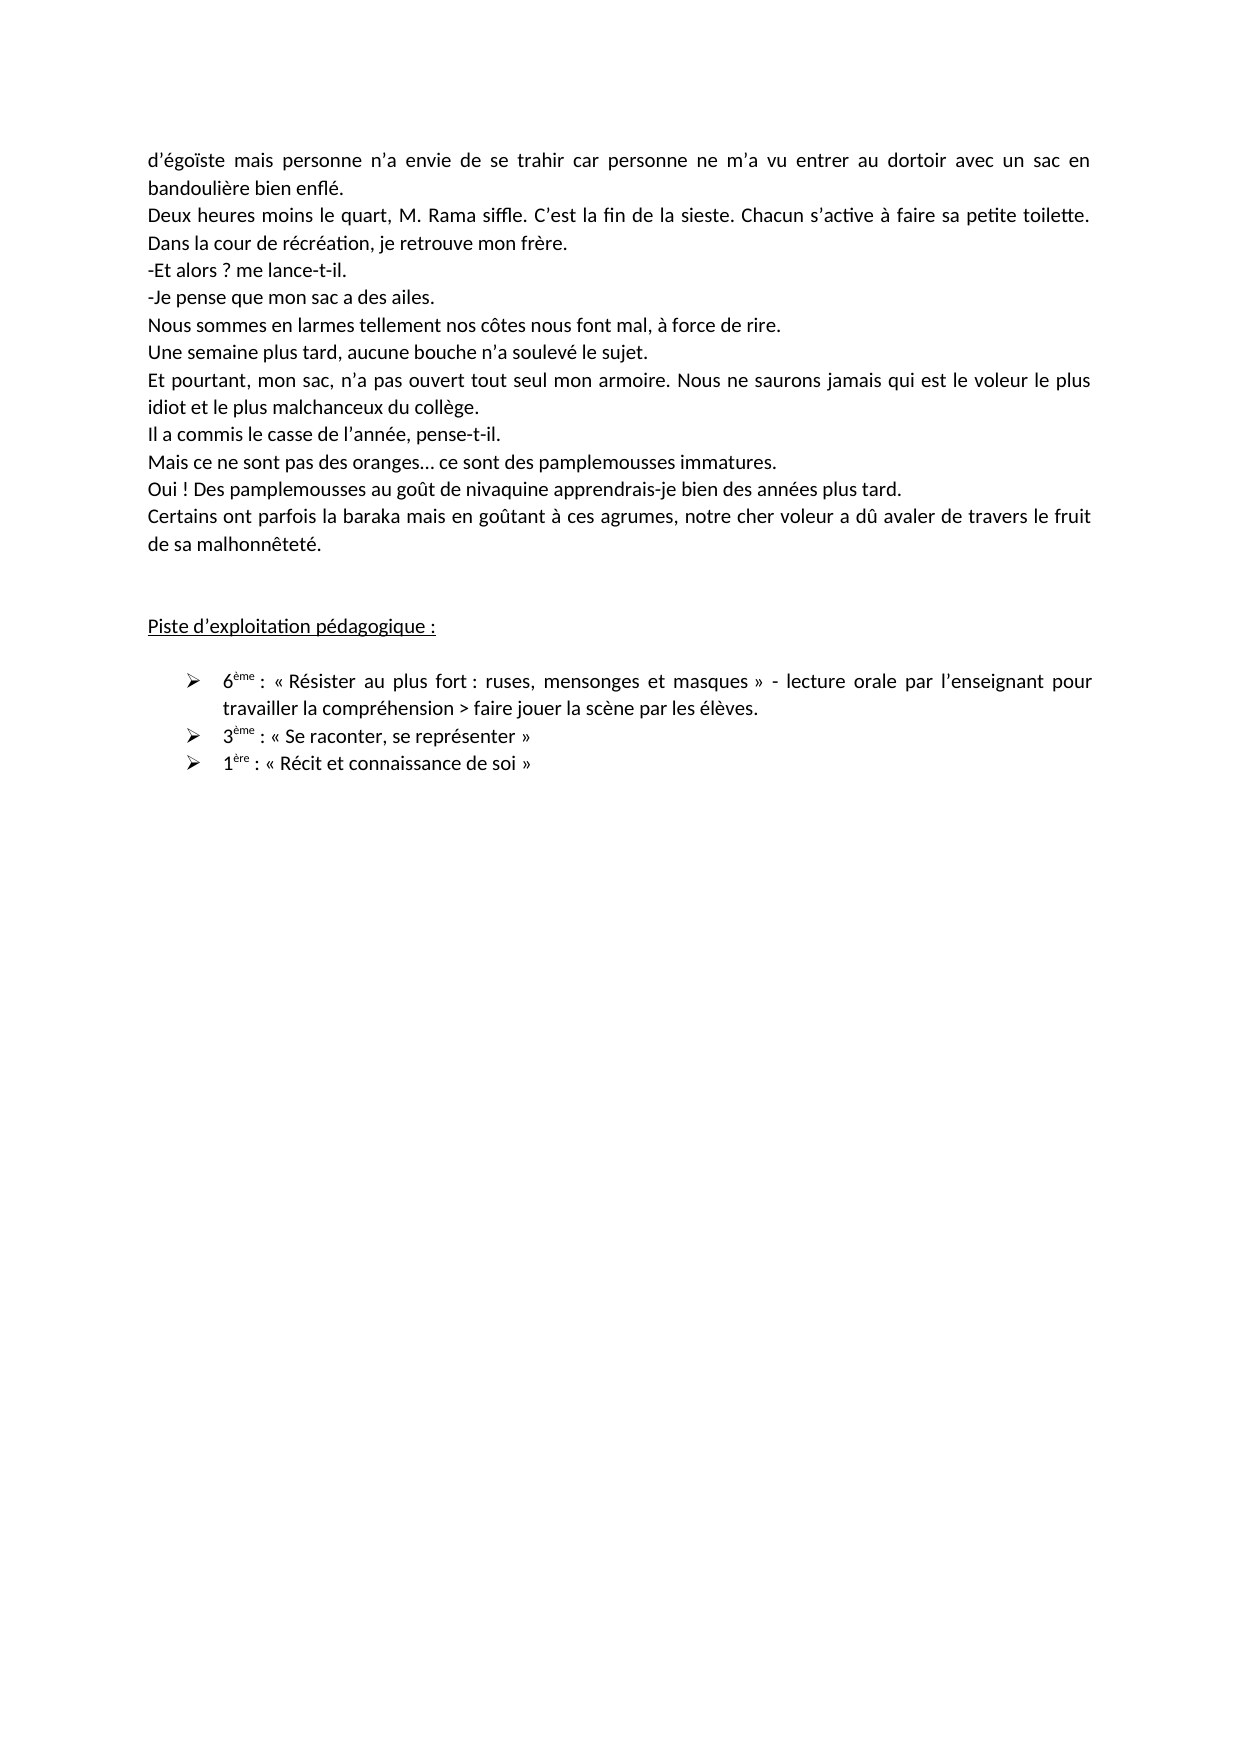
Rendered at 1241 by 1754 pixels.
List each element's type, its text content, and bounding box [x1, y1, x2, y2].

text Piste d’exploitation pédagogique : [148, 613, 1093, 639]
list 3ème : « Se raconter, se représenter » [185, 723, 1093, 748]
text -Je pense que mon sac a des ailes. [148, 284, 1093, 310]
text Oui ! Des pamplemousses au goût de nivaquine apprendrais-je bien des années plus tard. [148, 476, 1093, 502]
text Deux heures moins le quart, M. Rama siffle. C’est la fin de la sieste. Chacun s’active à faire sa petite toilette. Dans la cour de récréation, je retrouve mon frère. [148, 202, 1093, 255]
text Il a commis le casse de l’année, pense-t-il. [148, 422, 1093, 447]
list 1ère : « Récit et connaissance de soi » [185, 750, 1093, 776]
text Nous sommes en larmes tellement nos côtes nous font mal, à force de rire. [148, 312, 1093, 337]
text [148, 148, 1093, 200]
text Et pourtant, mon sac, n’a pas ouvert tout seul mon armoire. Nous ne saurons jamais qui est le voleur le plus idiot et le plus malchanceux du collège. [148, 367, 1093, 419]
text Mais ce ne sont pas des oranges… ce sont des pamplemousses immatures. [148, 449, 1093, 474]
text Une semaine plus tard, aucune bouche n’a soulevé le sujet. [148, 339, 1093, 365]
list 6ème : « Résister au plus fort : ruses, mensonges et masques » - lecture orale par l’enseignant pour travailler la compréhension > faire jouer la scène par les élèves. [185, 668, 1093, 721]
text Certains ont parfois la baraka mais en goûtant à ces agrumes, notre cher voleur a dû avaler de travers le fruit de sa malhonnêteté. [148, 504, 1093, 557]
text -Et alors ? me lance-t-il. [148, 257, 1093, 283]
